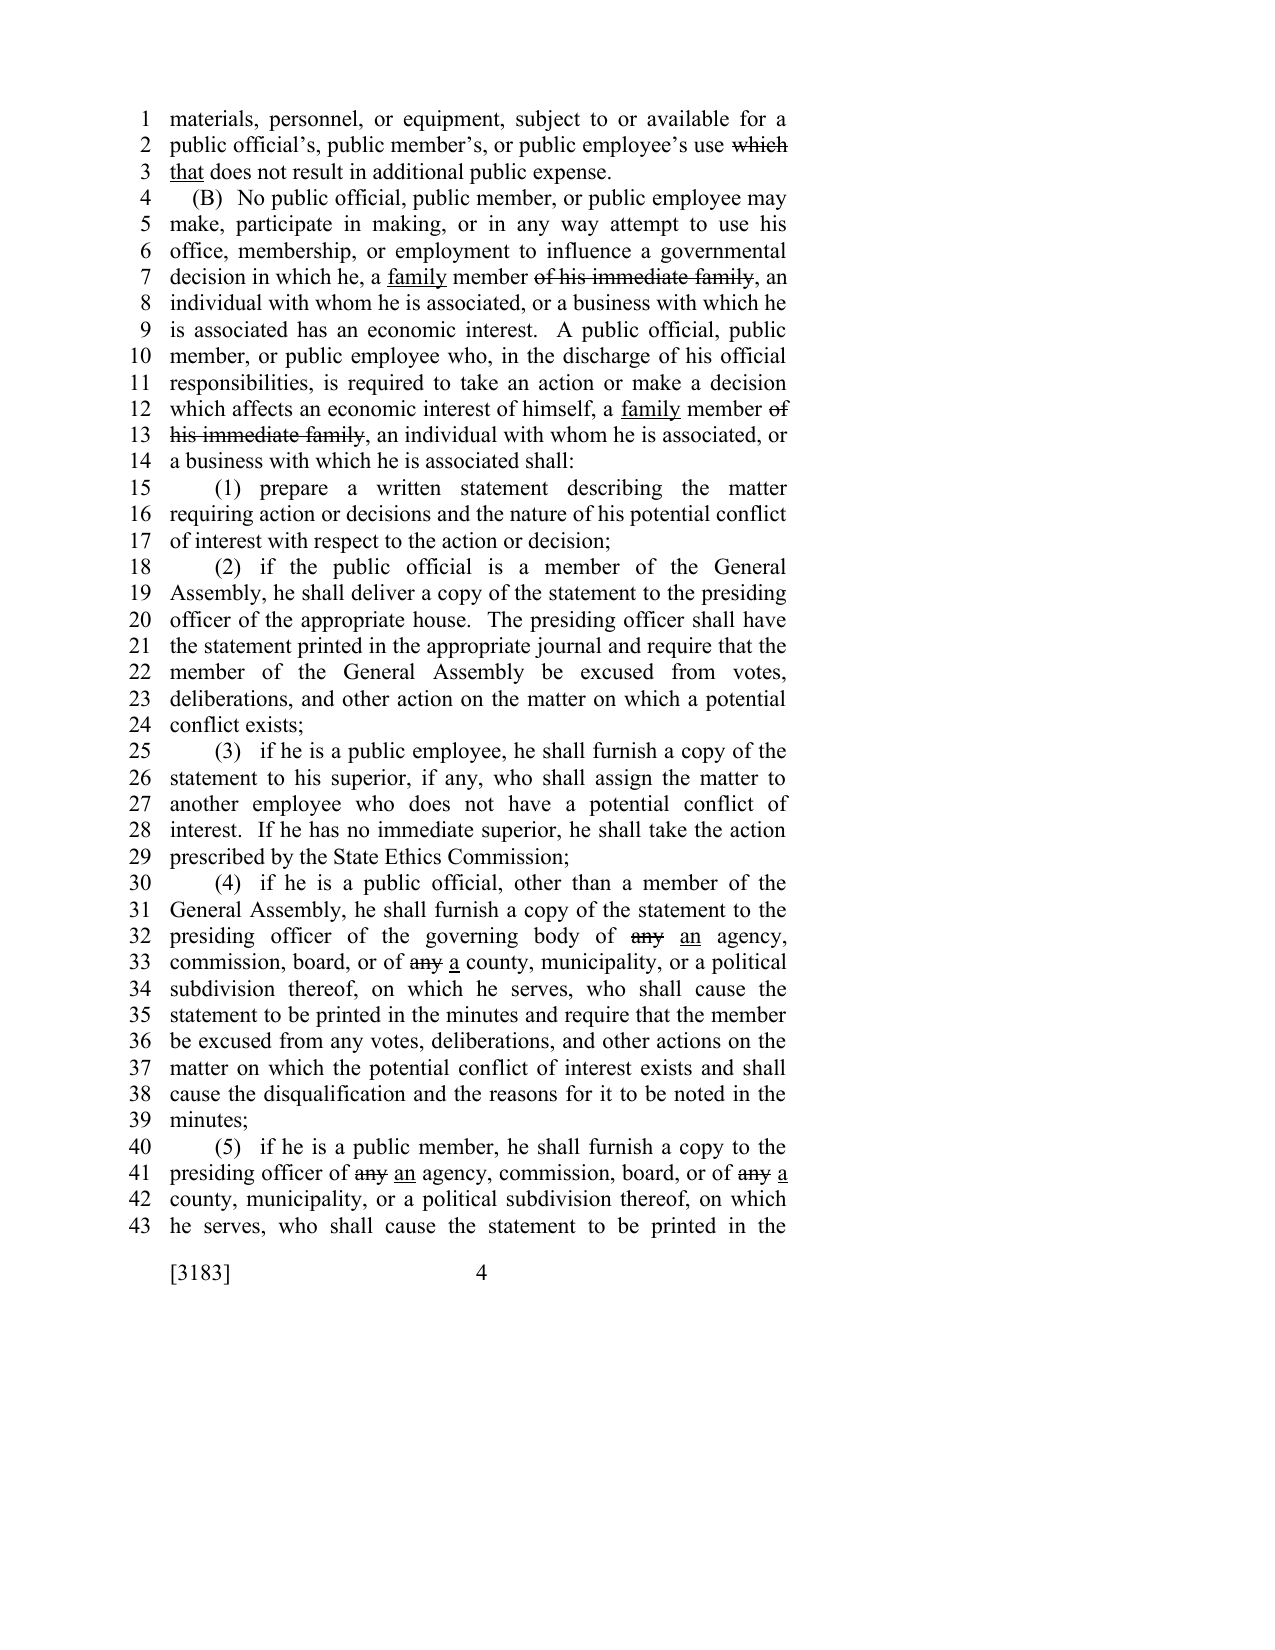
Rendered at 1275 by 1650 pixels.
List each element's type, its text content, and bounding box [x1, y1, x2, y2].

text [169, 1133, 787, 1238]
text (2) if the public official is a member of the General Assembly, he shall deliver a copy of the statement to the presiding officer of the appropriate house. The presiding officer shall have the statement printed in the appropriate journal and require that the member of the General Assembly be excused from votes, deliberations, and other action on the matter on which a potential conflict exists; [169, 553, 787, 737]
text (4) if he is a public official, other than a member of the General Assembly, he shall furnish a copy of the statement to the presiding officer of the governing body of any an agency, commission, board, or of any a county, municipality, or a political subdivision thereof, on which he serves, who shall cause the statement to be printed in the minutes and require that the member be excused from any votes, deliberations, and other actions on the matter on which the potential conflict of interest exists and shall cause the disqualification and the reasons for it to be noted in the minutes; [169, 869, 787, 1133]
text (B) No public official, public member, or public employee may make, participate in making, or in any way attempt to use his office, membership, or employment to influence a governmental decision in which he, a family member of his immediate family, an individual with whom he is associated, or a business with which he is associated has an economic interest. A public official, public member, or public employee who, in the discharge of his official responsibilities, is required to take an action or make a decision which affects an economic interest of himself, a family member of his immediate family, an individual with whom he is associated, or a business with which he is associated shall: [169, 184, 787, 474]
text (3) if he is a public employee, he shall furnish a copy of the statement to his superior, if any, who shall assign the matter to another employee who does not have a potential conflict of interest. If he has no immediate superior, he shall take the action prescribed by the State Ethics Commission; [169, 737, 787, 869]
text (1) prepare a written statement describing the matter requiring action or decisions and the nature of his potential conflict of interest with respect to the action or decision; [169, 474, 787, 553]
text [169, 105, 787, 184]
